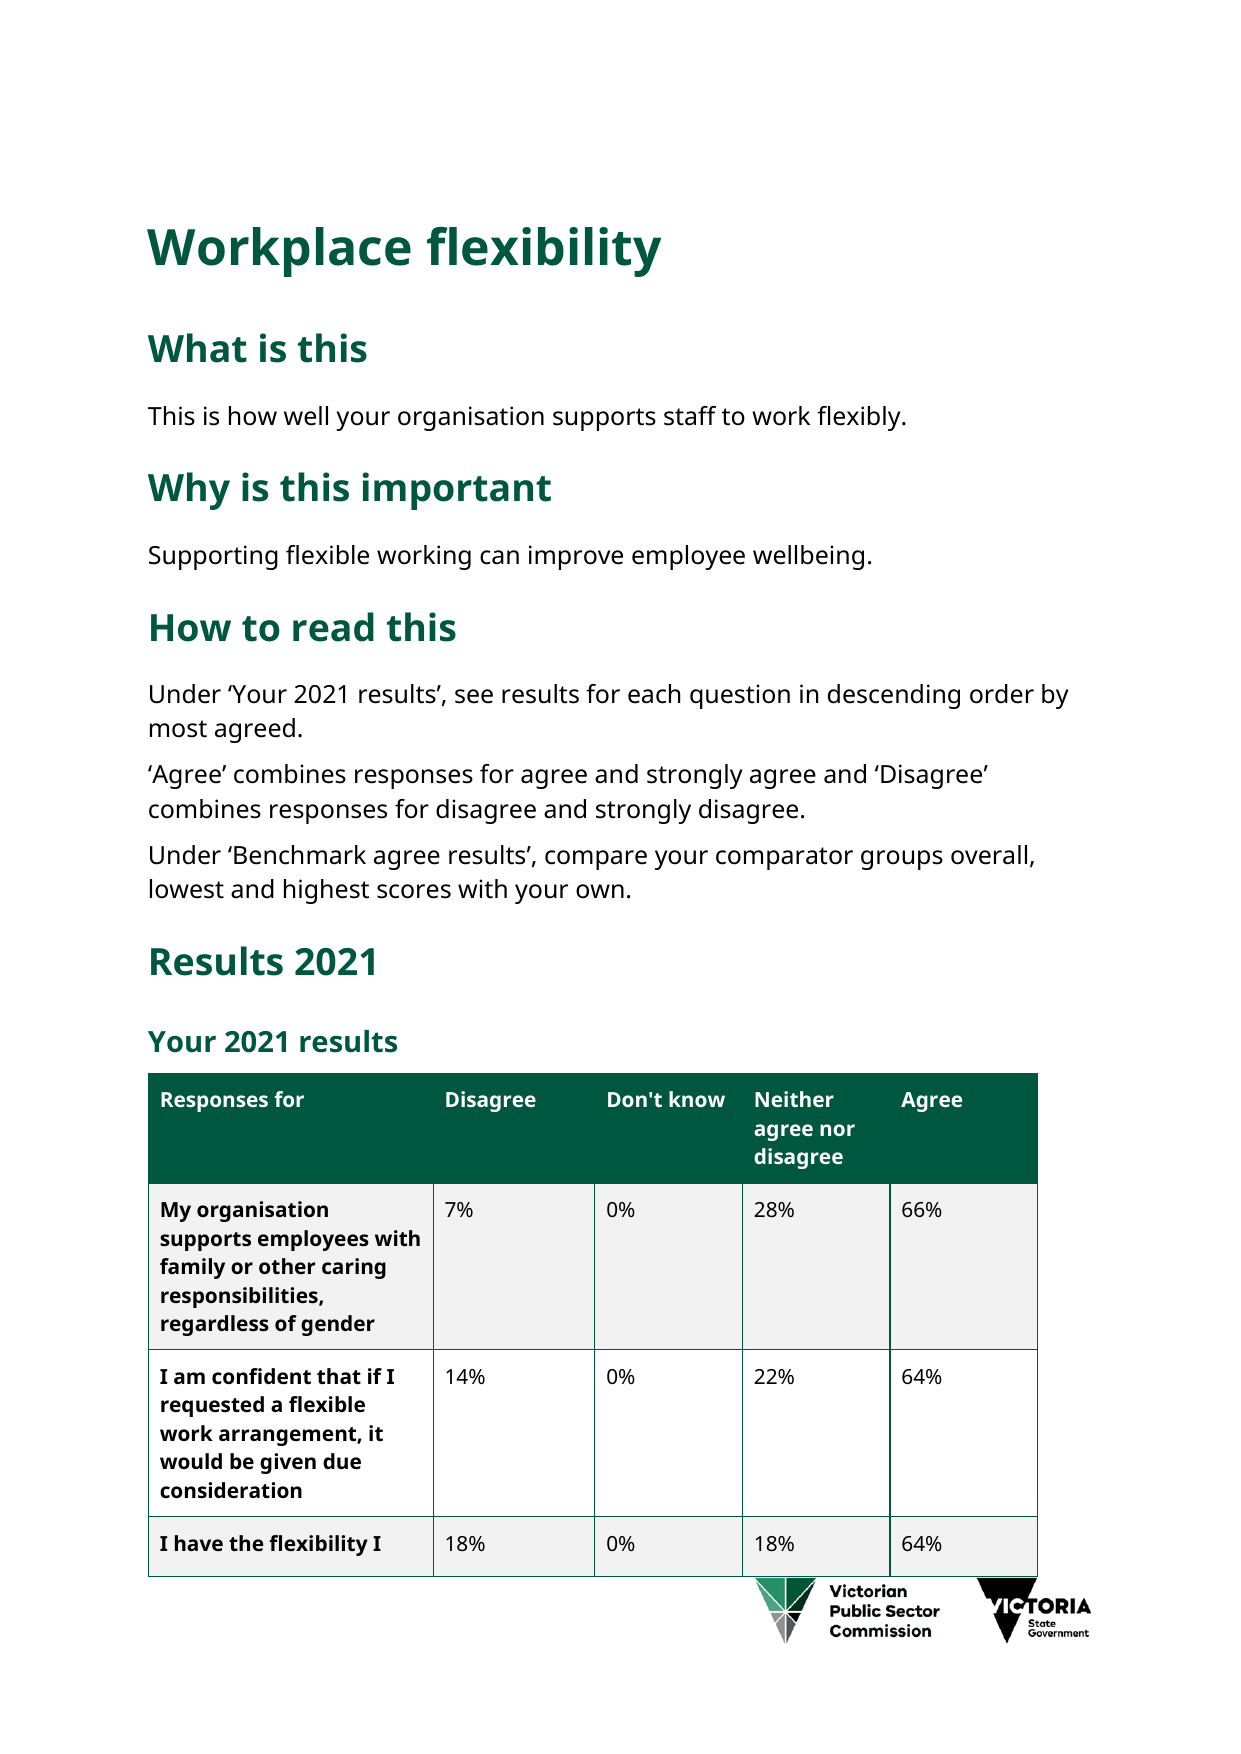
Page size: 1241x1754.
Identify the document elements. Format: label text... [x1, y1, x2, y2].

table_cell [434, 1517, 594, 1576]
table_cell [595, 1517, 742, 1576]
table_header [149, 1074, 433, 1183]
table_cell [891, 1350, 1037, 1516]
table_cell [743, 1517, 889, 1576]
subtitle What is this [148, 323, 1092, 374]
text This is how well your organisation supports staff to work flexibly. [148, 398, 1092, 433]
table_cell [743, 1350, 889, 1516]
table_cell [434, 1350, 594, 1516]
text ‘Agree’ combines responses for agree and strongly agree and ‘Disagree’ combines responses for disagree and strongly disagree. [148, 757, 1092, 825]
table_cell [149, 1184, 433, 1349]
picture [754, 1577, 1093, 1645]
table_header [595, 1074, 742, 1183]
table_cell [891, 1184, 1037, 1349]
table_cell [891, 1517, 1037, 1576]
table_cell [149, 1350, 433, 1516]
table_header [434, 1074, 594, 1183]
text Under ‘Your 2021 results’, see results for each question in descending order by most agreed. [148, 677, 1092, 745]
text Under ‘Benchmark agree results’, compare your comparator groups overall, lowest and highest scores with your own. [148, 838, 1092, 906]
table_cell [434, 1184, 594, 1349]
subtitle Why is this important [148, 462, 1092, 513]
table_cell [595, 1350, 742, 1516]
subtitle Workplace flexibility [148, 212, 1092, 280]
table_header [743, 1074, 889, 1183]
text Supporting flexible working can improve employee wellbeing. [148, 538, 1092, 572]
subtitle How to read this [148, 601, 1092, 652]
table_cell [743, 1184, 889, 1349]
subtitle Results 2021 [148, 935, 1092, 986]
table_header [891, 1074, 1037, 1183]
subtitle Your 2021 results [148, 1021, 1092, 1061]
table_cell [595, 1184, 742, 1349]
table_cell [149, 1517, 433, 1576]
